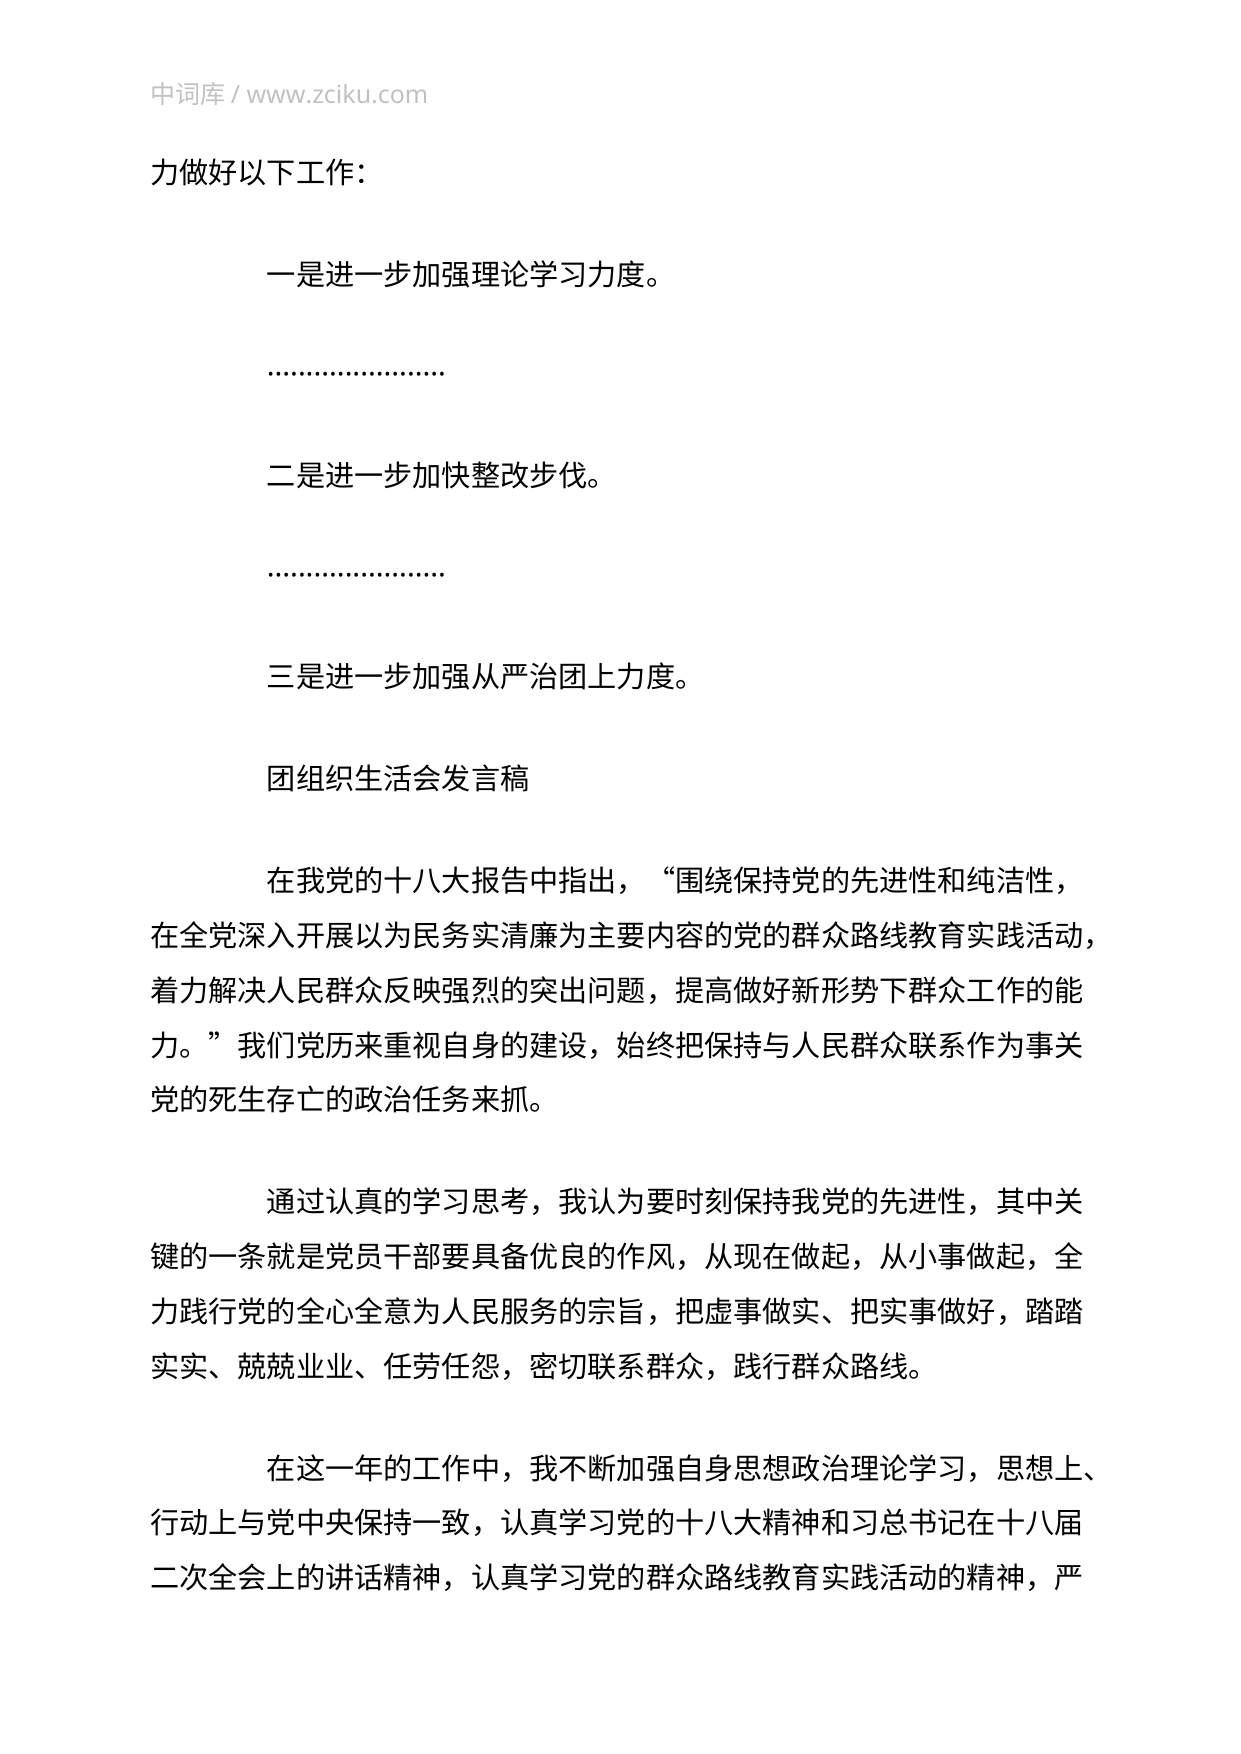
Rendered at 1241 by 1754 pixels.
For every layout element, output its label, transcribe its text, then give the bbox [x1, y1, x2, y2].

text 二是进一步加快整改步伐。 [150, 453, 1090, 495]
text 一是进一步加强理论学习力度。 [150, 252, 1090, 294]
text 三是进一步加强从严治团上力度。 [150, 654, 1090, 696]
text 通过认真的学习思考，我认为要时刻保持我党的先进性，其中关键的一条就是党员干部要具备优良的作风，从现在做起，从小事做起，全力践行党的全心全意为人民服务的宗旨，把虚事做实、把实事做好，踏踏实实、兢兢业业、任劳任怨，密切联系群众，践行群众路线。 [150, 1179, 1090, 1386]
text ······················· [150, 353, 1090, 393]
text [150, 1445, 1090, 1597]
text ······················· [150, 554, 1090, 594]
text 团组织生活会发言稿 [150, 756, 1090, 798]
text 在我党的十八大报告中指出，“围绕保持党的先进性和纯洁性，在全党深入开展以为民务实清廉为主要内容的党的群众路线教育实践活动，着力解决人民群众反映强烈的突出问题，提高做好新形势下群众工作的能力。”我们党历来重视自身的建设，始终把保持与人民群众联系作为事关党的死生存亡的政治任务来抓。 [150, 857, 1090, 1119]
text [150, 150, 1090, 192]
